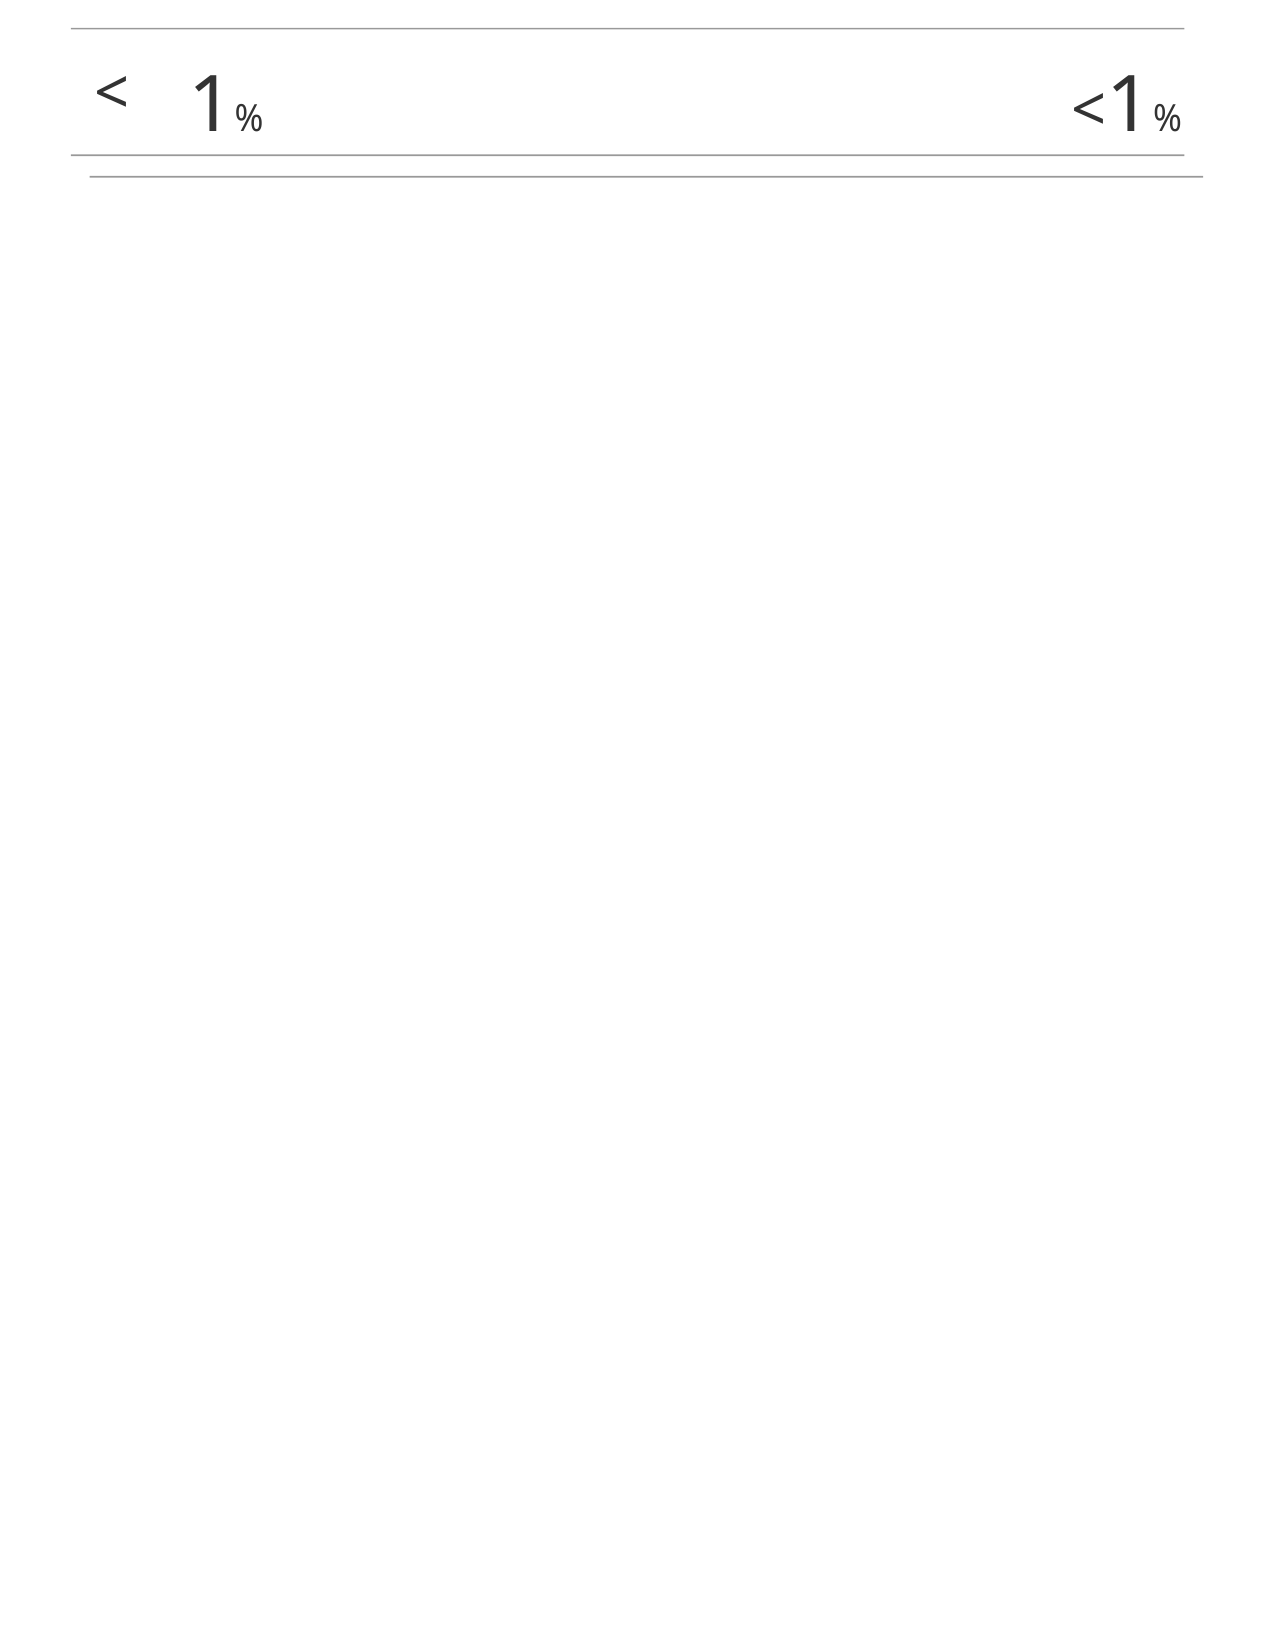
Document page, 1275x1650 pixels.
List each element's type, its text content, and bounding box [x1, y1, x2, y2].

text <1% [188, 48, 1011, 154]
text <1% [94, 48, 147, 133]
text <1% [1072, 48, 1198, 154]
